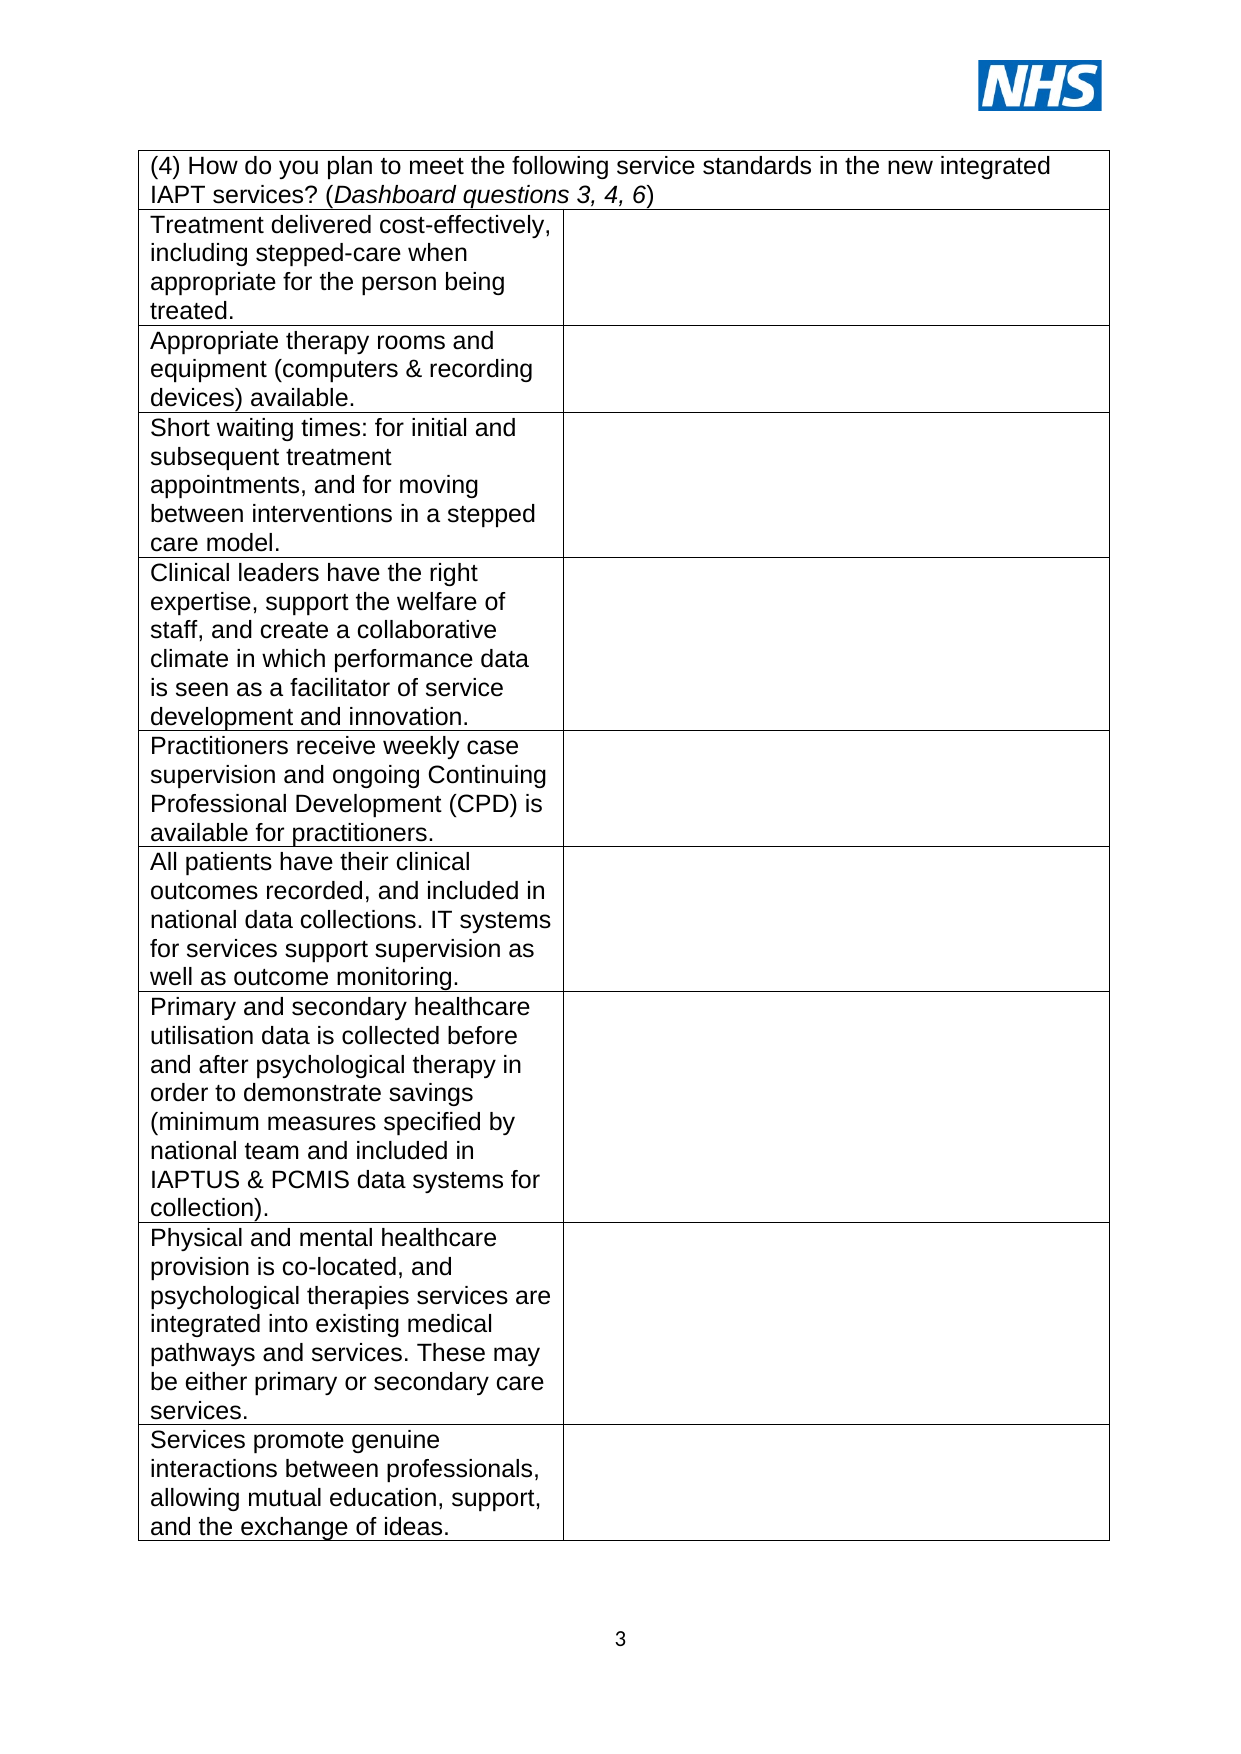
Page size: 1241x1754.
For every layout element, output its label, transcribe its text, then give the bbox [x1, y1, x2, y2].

table_cell Practitioners receive weekly case supervision and ongoing Continuing Professional Development (CPD) is available for practitioners. [139, 731, 563, 846]
table_cell Short waiting times: for initial and subsequent treatment appointments, and for moving between interventions in a stepped care model. [139, 413, 563, 557]
table_cell Appropriate therapy rooms and equipment (computers & recording devices) available. [139, 326, 563, 412]
table_cell [564, 413, 1109, 557]
table_cell [564, 992, 1109, 1222]
table_cell Services promote genuine interactions between professionals, allowing mutual education, support, and the exchange of ideas. [139, 1425, 563, 1540]
table_cell [564, 1425, 1109, 1540]
table_cell [564, 210, 1109, 324]
table_cell All patients have their clinical outcomes recorded, and included in national data collections. IT systems for services support supervision as well as outcome monitoring. [139, 847, 563, 991]
table_cell Treatment delivered cost-effectively, including stepped-care when appropriate for the person being treated. [139, 210, 563, 324]
table_cell [564, 731, 1109, 846]
table_cell Clinical leaders have the right expertise, support the welfare of staff, and create a collaborative climate in which performance data is seen as a facilitator of service development and innovation. [139, 558, 563, 730]
table_header (4) How do you plan to meet the following service standards in the new integrated IAPT services? (Dashboard questions 3, 4, 6) [139, 151, 1109, 208]
table_cell [564, 558, 1109, 730]
table_cell [564, 847, 1109, 991]
table_cell [564, 326, 1109, 412]
table_cell [564, 1223, 1109, 1424]
picture [978, 60, 1102, 111]
table_cell Physical and mental healthcare provision is co-located, and psychological therapies services are integrated into existing medical pathways and services. These may be either primary or secondary care services. [139, 1223, 563, 1424]
table_cell Primary and secondary healthcare utilisation data is collected before and after psychological therapy in order to demonstrate savings (minimum measures specified by national team and included in IAPTUS & PCMIS data systems for collection). [139, 992, 563, 1222]
